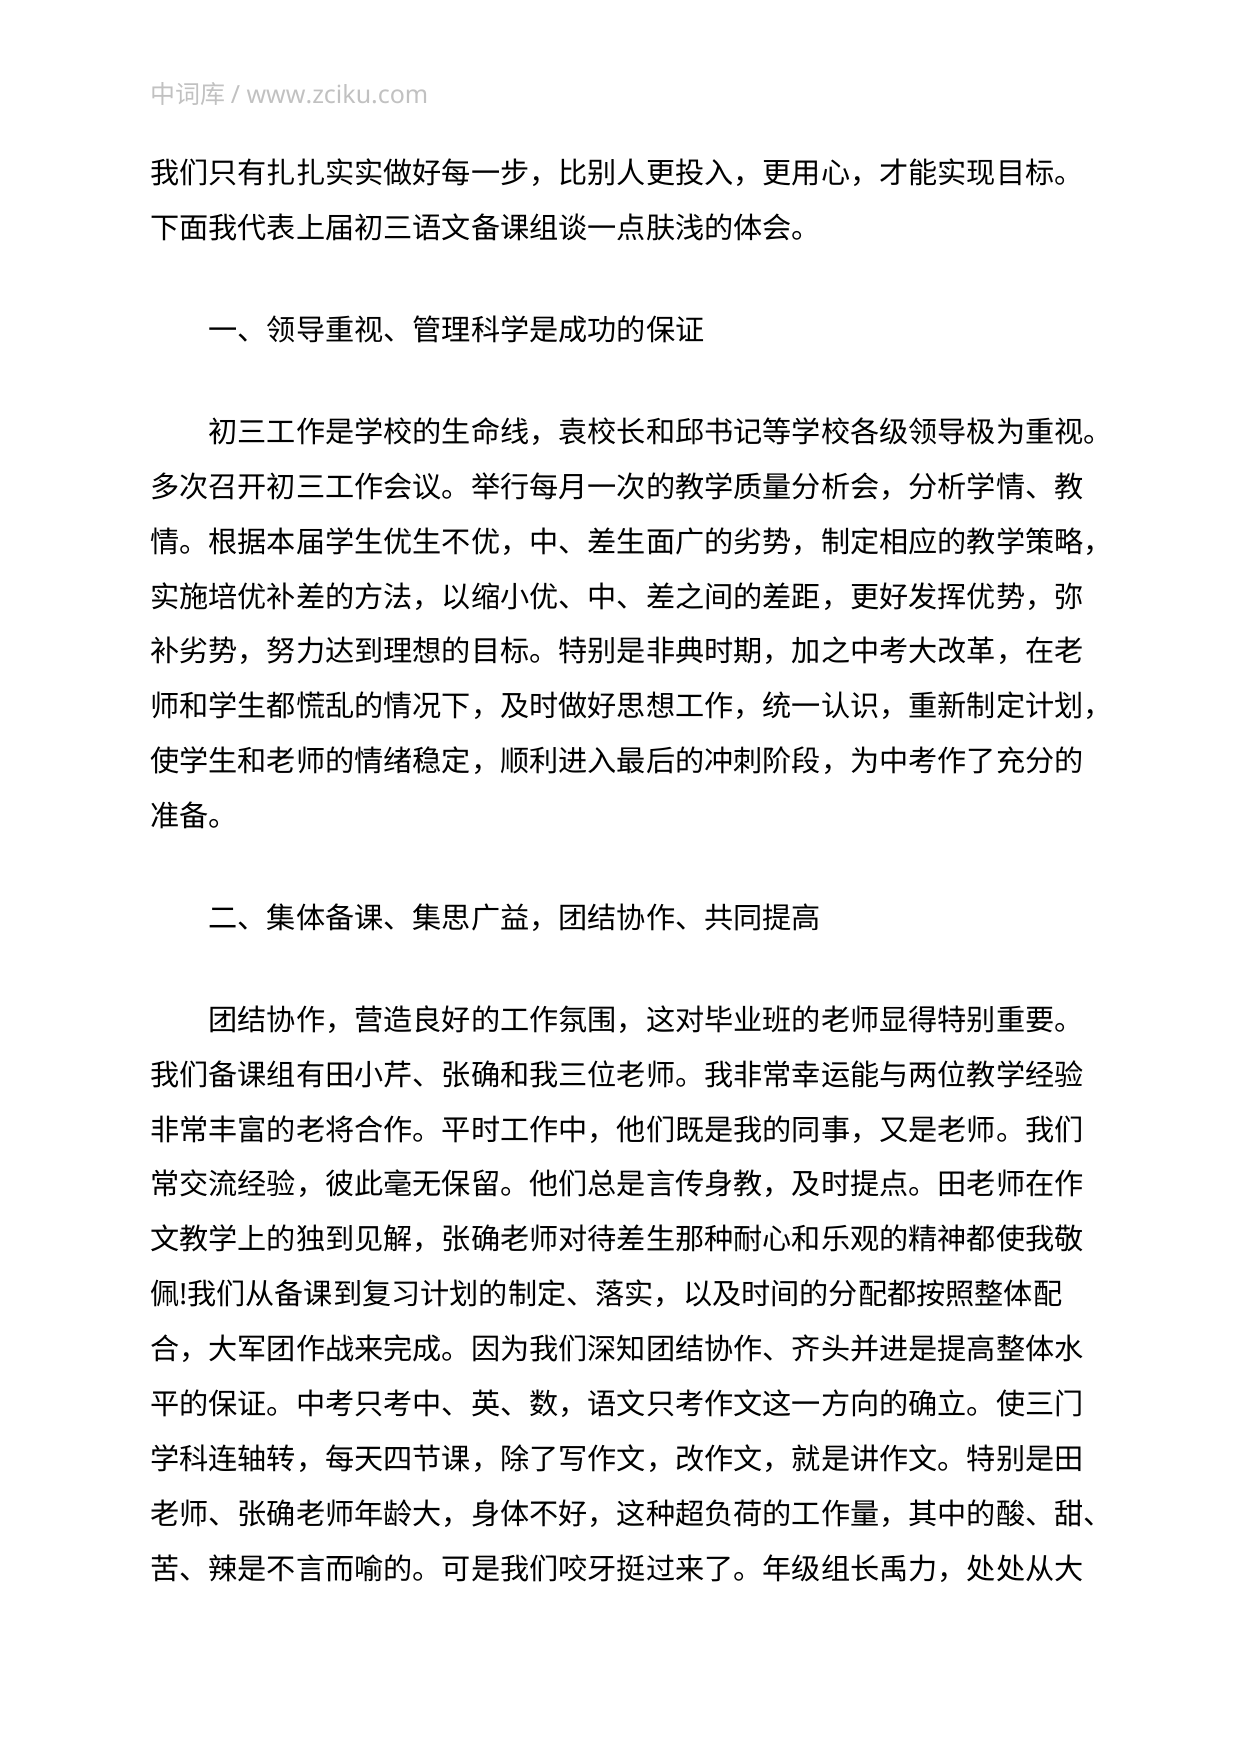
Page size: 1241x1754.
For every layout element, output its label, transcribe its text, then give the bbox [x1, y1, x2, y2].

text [150, 996, 1090, 1588]
text 二、集体备课、集思广益，团结协作、共同提高 [150, 894, 1090, 937]
text 初三工作是学校的生命线，袁校长和邱书记等学校各级领导极为重视。多次召开初三工作会议。举行每月一次的教学质量分析会，分析学情、教情。根据本届学生优生不优，中、差生面广的劣势，制定相应的教学策略，实施培优补差的方法，以缩小优、中、差之间的差距，更好发挥优势，弥补劣势，努力达到理想的目标。特别是非典时期，加之中考大改革，在老师和学生都慌乱的情况下，及时做好思想工作，统一认识，重新制定计划，使学生和老师的情绪稳定，顺利进入最后的冲刺阶段，为中考作了充分的准备。 [150, 408, 1090, 835]
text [150, 150, 1090, 247]
text 一、领导重视、管理科学是成功的保证 [150, 307, 1090, 349]
